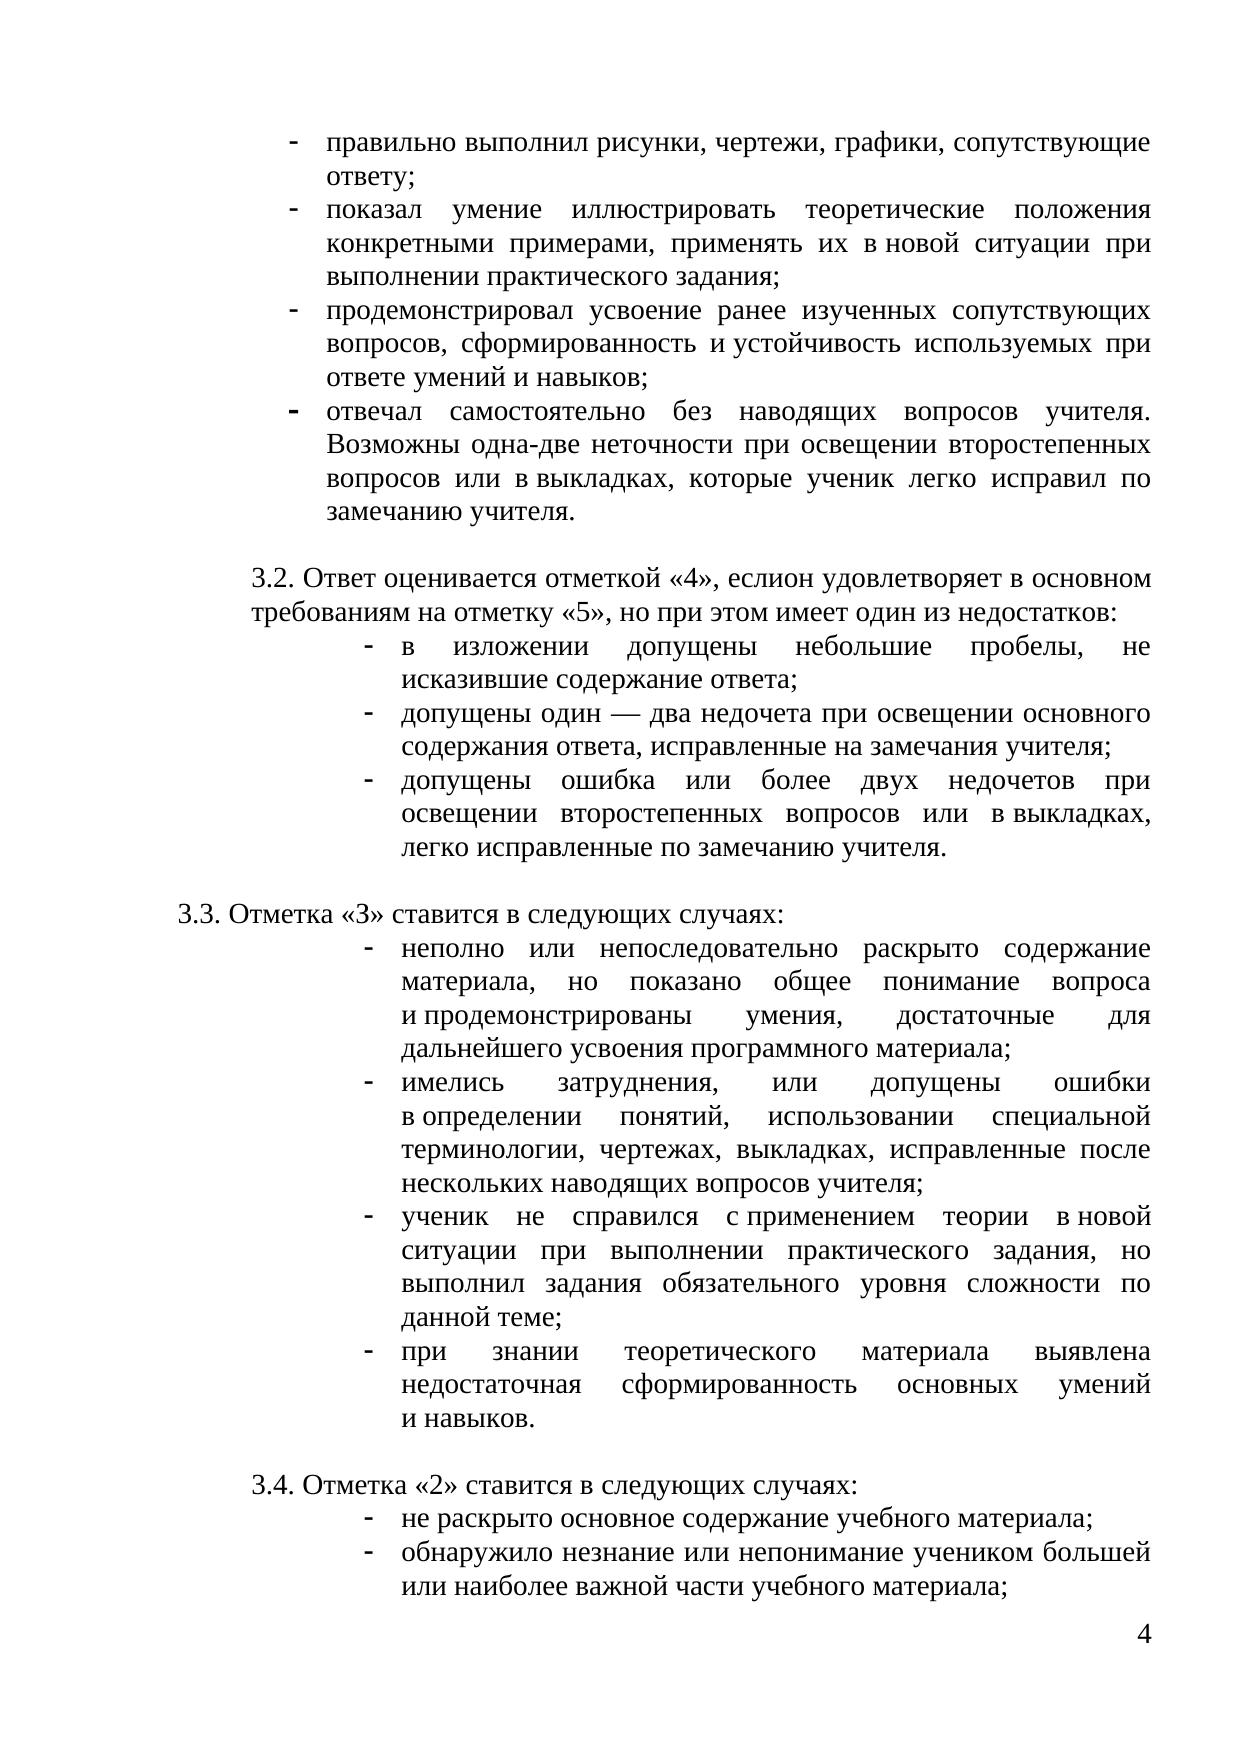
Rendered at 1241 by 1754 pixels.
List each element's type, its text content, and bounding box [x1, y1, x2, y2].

text 3.3. Отметка «З» ставится в следующих случаях: [177, 863, 1152, 930]
list показал умение иллюстрировать теоретические положения конкретными примерами, применять их в новой ситуации при выполнении практического задания; [288, 191, 1152, 292]
list неполно или непоследовательно раскрыто содержание материала, но показано общее понимание вопроса и продемонстрированы умения, достаточные для дальнейшего усвоения программного материала; [363, 930, 1152, 1064]
list при знании теоретического материала выявлена недостаточная сформированность основных умений и навыков. [363, 1333, 1152, 1433]
list в изложении допущены небольшие пробелы, не исказившие содержание ответа; [363, 628, 1152, 695]
list допущены один — два недочета при освещении основного содержания ответа, исправленные на замечания учителя; [363, 695, 1152, 762]
list обнаружило незнание или непонимание учеником большей или наиболее важной части учебного материала; [363, 1534, 1152, 1601]
list ученик не справился с применением теории в новой ситуации при выполнении практического задания, но выполнил задания обязательного уровня сложности по данной теме; [363, 1198, 1152, 1333]
list отвечал самостоятельно без наводящих вопросов учителя. Возможны одна-две неточности при освещении второстепенных вопросов или в выкладках, которые ученик легко исправил по замечанию учителя. [288, 393, 1152, 527]
list правильно выполнил рисунки, чертежи, графики, сопутствующие ответу; [288, 124, 1152, 191]
list допущены ошибка или более двух недочетов при освещении второстепенных вопросов или в выкладках, легко исправленные по замечанию учителя. [363, 762, 1152, 863]
text 3.4. Отметка «2» ставится в следующих случаях: [177, 1467, 1152, 1500]
list не раскрыто основное содержание учебного материала; [363, 1500, 1152, 1534]
list имелись затруднения, или допущены ошибки в определении понятий, использовании специальной терминологии, чертежах, выкладках, исправленные после нескольких наводящих вопросов учителя; [363, 1064, 1152, 1198]
list продемонстрировал усвоение ранее изученных сопутствующих вопросов, сформированность и устойчивость используемых при ответе умений и навыков; [288, 292, 1152, 393]
text 3.2. Ответ оценивается отметкой «4», еслион удовлетворяет в основном требованиям на отметку «5», но при этом имеет один из недостатков: [251, 561, 1152, 628]
